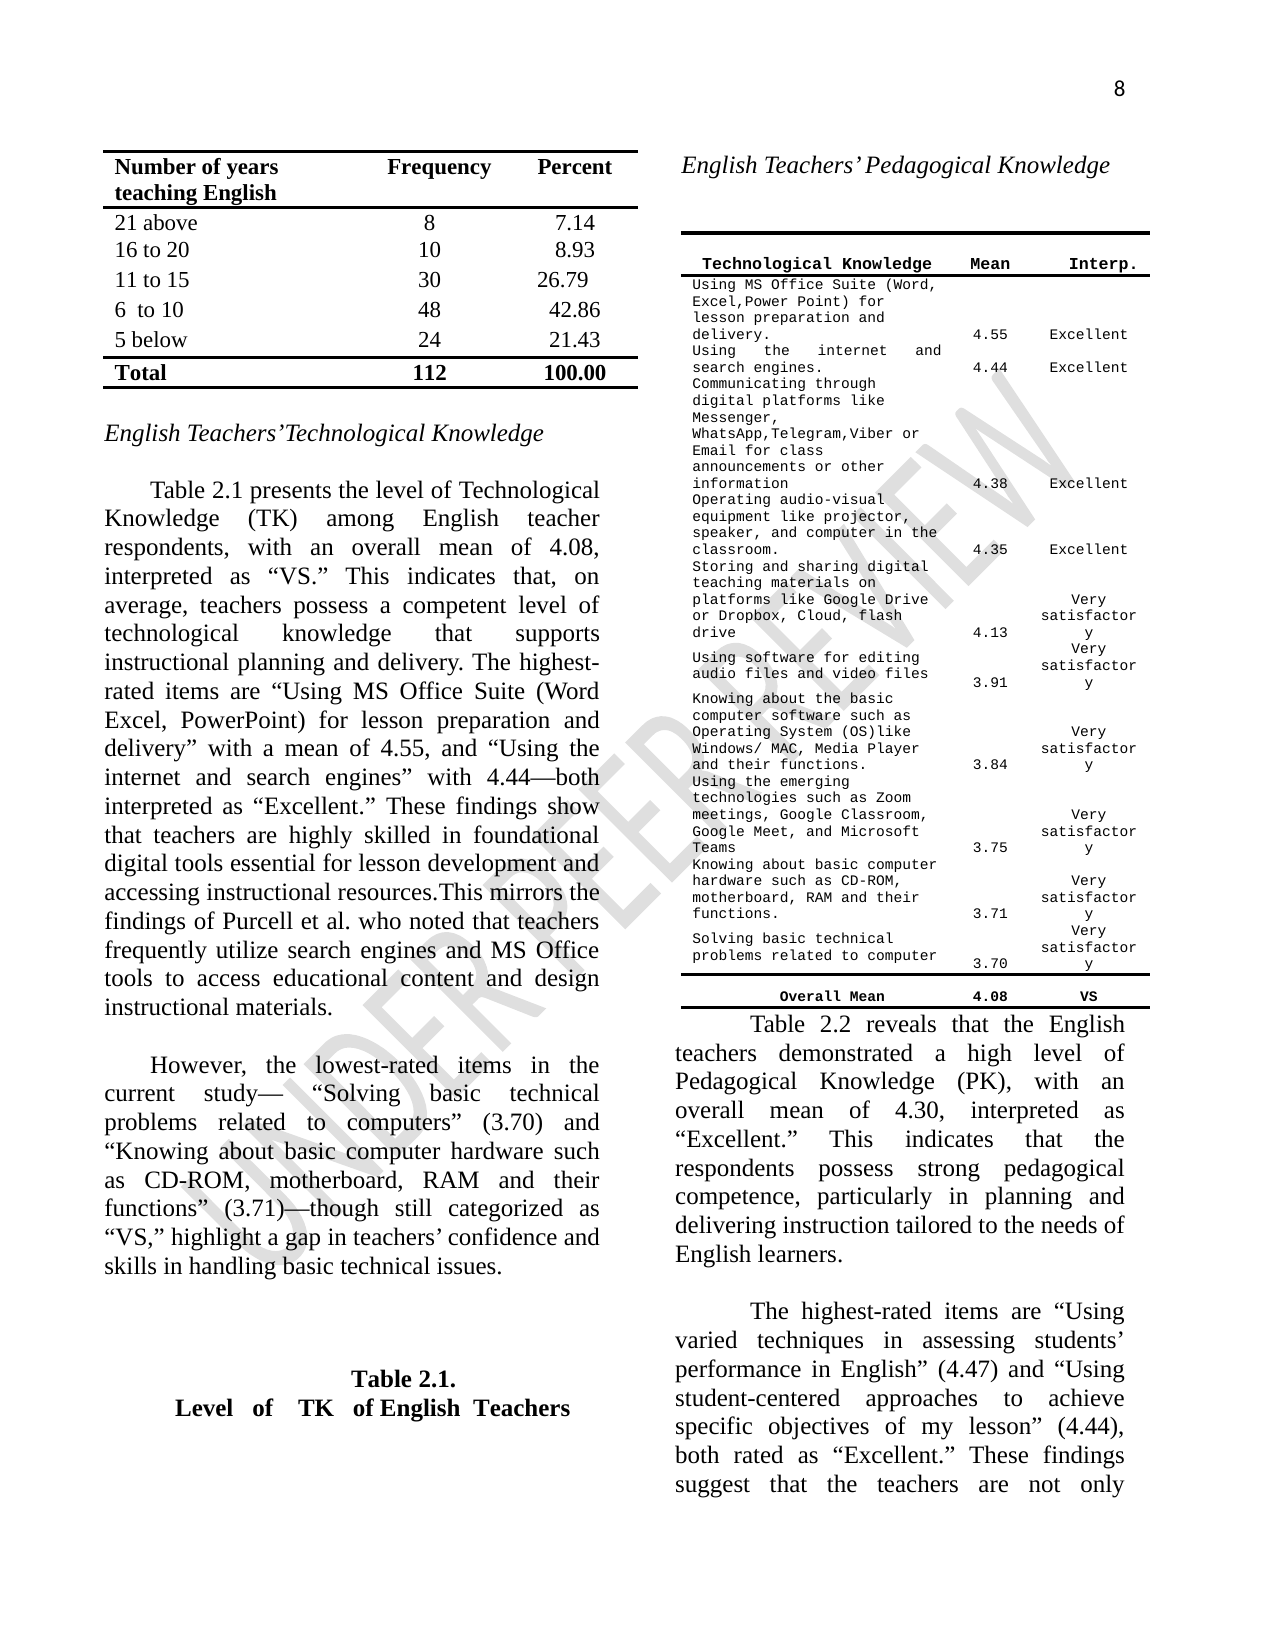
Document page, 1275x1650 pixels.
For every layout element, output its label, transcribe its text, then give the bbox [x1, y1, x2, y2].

table_cell VS [1028, 976, 1149, 1006]
table_cell Solving basic technical problems related to computer [681, 923, 953, 973]
table_cell 8 [356, 209, 503, 236]
table_cell Excellent [1028, 493, 1149, 559]
table_cell Excellent [1028, 344, 1149, 377]
table_cell 4.08 [953, 976, 1028, 1006]
table_cell Overall Mean [681, 976, 953, 1006]
text English Teachers’Technological Knowledge [104, 418, 600, 446]
table_cell 10 [356, 236, 503, 266]
table_cell 3.84 [953, 691, 1028, 774]
table_cell 42.86 [503, 296, 638, 326]
table_cell 26.79 [503, 266, 638, 296]
text Level of TK of English Teachers [150, 1393, 600, 1422]
table_cell Very satisfactory [1028, 559, 1149, 642]
table_cell 48 [356, 296, 503, 326]
table_cell 21 above [103, 209, 356, 236]
table_cell Very satisfactory [1028, 691, 1149, 774]
table_cell Total [103, 359, 356, 386]
text However, the lowest-rated items in the current study— “Solving basic technical problems related to computers” (3.70) and “Knowing about basic computer hardware such as CD-ROM, motherboard, RAM and their functions” (3.71)—though still categorized as “VS,” highlight a gap in teachers’ confidence and skills in handling basic technical issues. [104, 1050, 600, 1280]
text Table 2.1. [150, 1364, 600, 1393]
text English Teachers’ Pedagogical Knowledge [675, 150, 1125, 179]
table_cell 8.93 [503, 236, 638, 266]
table_cell 112 [356, 359, 503, 386]
text Table 2.1 presents the level of Technological Knowledge (TK) among English teacher respondents, with an overall mean of 4.08, interpreted as “VS.” This indicates that, on average, teachers possess a competent level of technological knowledge that supports instructional planning and delivery. The highest-rated items are “Using MS Office Suite (Word Excel, PowerPoint) for lesson preparation and delivery” with a mean of 4.55, and “Using the internet and search engines” with 4.44—both interpreted as “Excellent.” These findings show that teachers are highly skilled in foundational digital tools essential for lesson development and accessing instructional resources.This mirrors the findings of Purcell et al. who noted that teachers frequently utilize search engines and MS Office tools to access educational content and design instructional materials. [104, 475, 600, 1021]
table_cell 11 to 15 [103, 266, 356, 296]
table_cell Very satisfactory [1028, 642, 1149, 691]
table_cell 16 to 20 [103, 236, 356, 266]
table_cell Very satisfactory [1028, 923, 1149, 973]
table_header Technological Knowledge [681, 235, 953, 274]
table_cell 3.70 [953, 923, 1028, 973]
table_cell 30 [356, 266, 503, 296]
table_cell 5 below [103, 326, 356, 356]
table_header Percent [503, 153, 638, 206]
table_header Frequency [356, 153, 503, 206]
table_cell Communicating through digital platforms like Messenger, WhatsApp,Telegram,Viber or Email for class announcements or other information [681, 377, 953, 493]
table_cell Using the internet and search engines. [681, 344, 953, 377]
table_cell 4.13 [953, 559, 1028, 642]
table_cell 3.75 [953, 774, 1028, 857]
table_cell Excellent [1028, 377, 1149, 493]
table_cell 7.14 [503, 209, 638, 236]
text Table 2.2 reveals that the English teachers demonstrated a high level of Pedagogical Knowledge (PK), with an overall mean of 4.30, interpreted as “Excellent.” This indicates that the respondents possess strong pedagogical competence, particularly in planning and delivering instruction tailored to the needs of English learners. [675, 207, 1125, 1268]
table_cell Very satisfactory [1028, 857, 1149, 923]
table_cell 4.35 [953, 493, 1028, 559]
table_cell Excellent [1028, 277, 1149, 343]
table_cell 4.38 [953, 377, 1028, 493]
table_cell 4.44 [953, 344, 1028, 377]
table_cell Using MS Office Suite (Word, Excel,Power Point) for lesson preparation and delivery. [681, 277, 953, 343]
table_cell 3.71 [953, 857, 1028, 923]
table_header Interp. [1028, 235, 1149, 274]
table_cell 3.91 [953, 642, 1028, 691]
table_header Mean [953, 235, 1028, 274]
table_cell Operating audio-visual equipment like projector, speaker, and computer in the classroom. [681, 493, 953, 559]
table_cell Using software for editing audio files and video files [681, 642, 953, 691]
table_cell Very satisfactory [1028, 774, 1149, 857]
table_cell Knowing about the basic computer software such as Operating System (OS)like Windows/ MAC, Media Player and their functions. [681, 691, 953, 774]
table_cell Storing and sharing digital teaching materials on platforms like Google Drive or Dropbox, Cloud, flash drive [681, 559, 953, 642]
table_cell 24 [356, 326, 503, 356]
table_cell Using the emerging technologies such as Zoom meetings, Google Classroom, Google Meet, and Microsoft Teams [681, 774, 953, 857]
table_header Number of years teaching English [103, 153, 356, 206]
table_cell 21.43 [503, 326, 638, 356]
table_cell 6 to 10 [103, 296, 356, 326]
table_cell 4.55 [953, 277, 1028, 343]
table_cell 100.00 [503, 359, 638, 386]
table_cell Knowing about basic computer hardware such as CD-ROM, motherboard, RAM and their functions. [681, 857, 953, 923]
